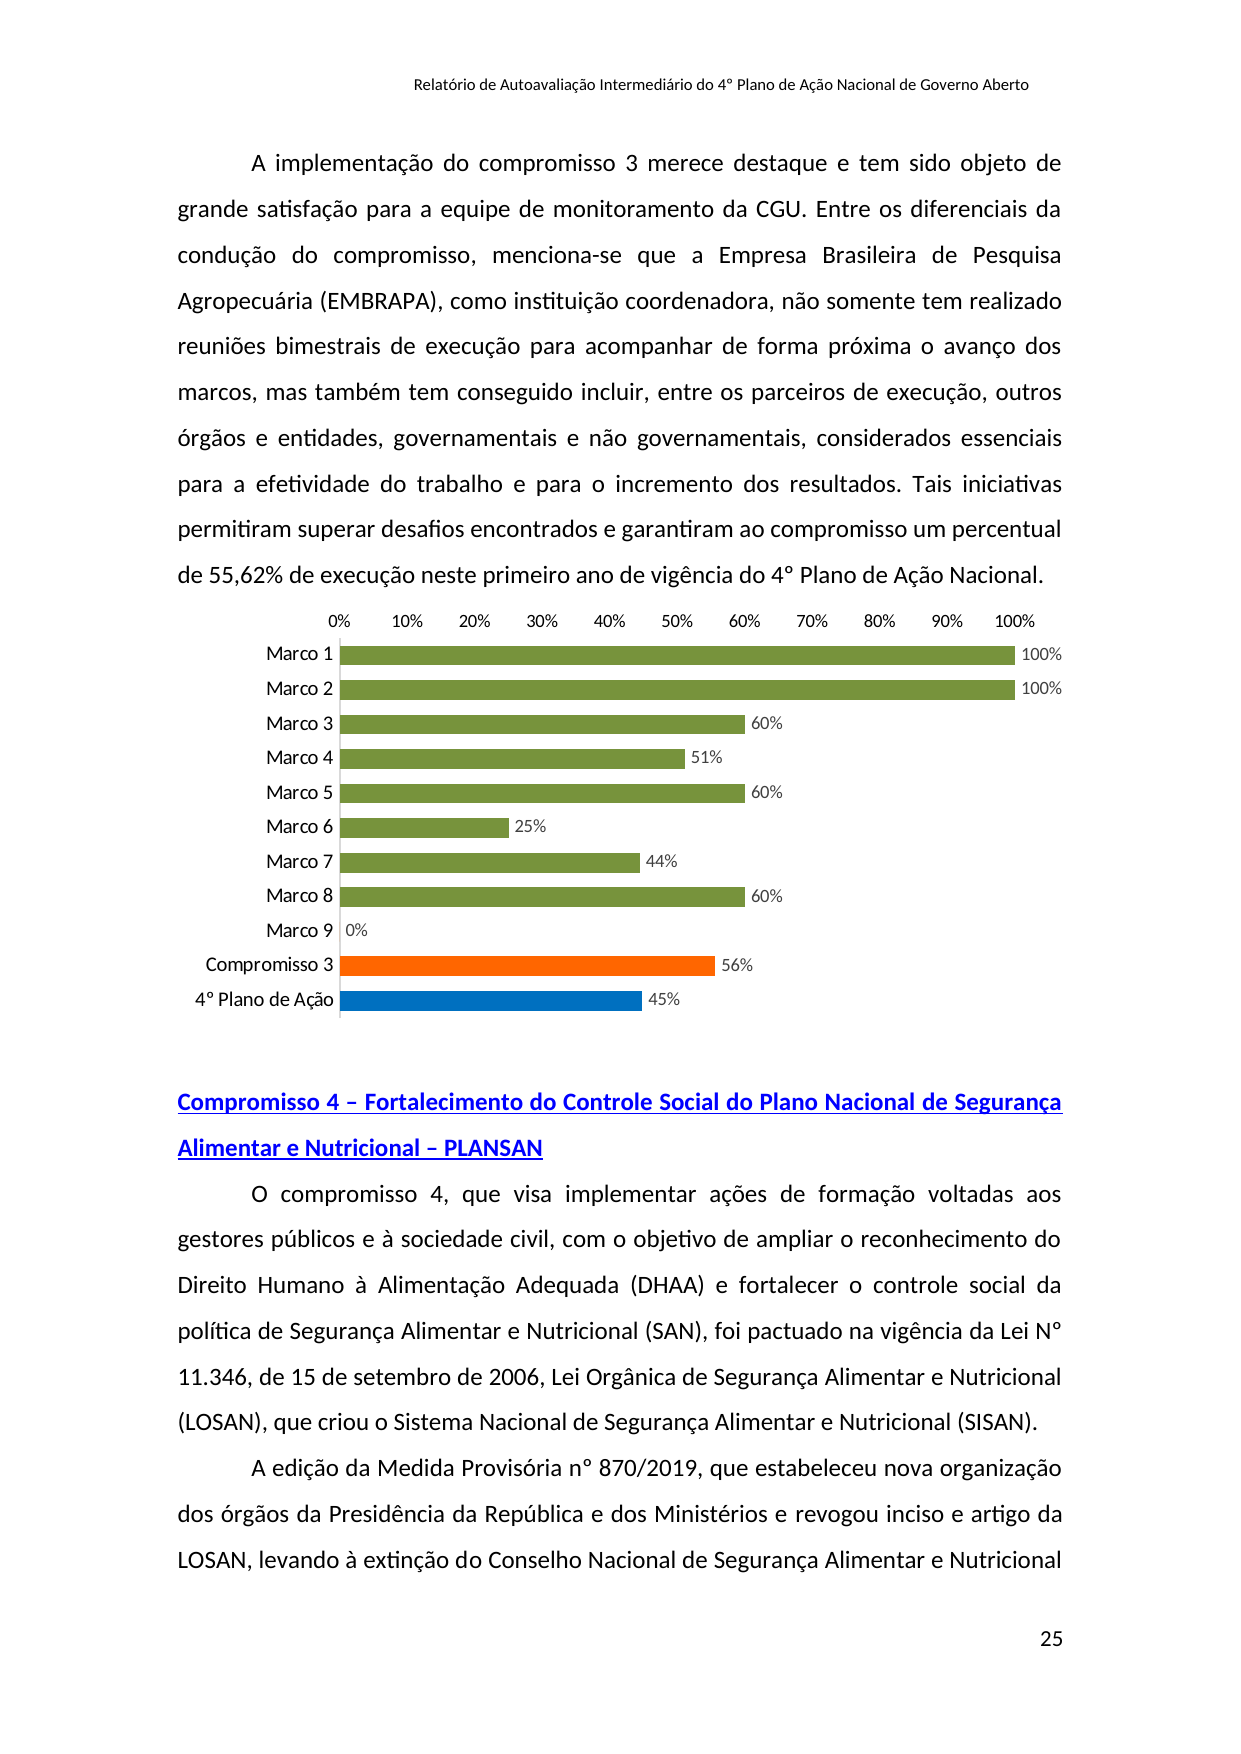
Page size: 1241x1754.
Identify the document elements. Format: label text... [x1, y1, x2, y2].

text O compromisso 4, que visa implementar ações de formação voltadas aos gestores públicos e à sociedade civil, com o objetivo de ampliar o reconhecimento do Direito Humano à Alimentação Adequada (DHAA) e fortalecer o controle social da política de Segurança Alimentar e Nutricional (SAN), foi pactuado na vigência da Lei Nº 11.346, de 15 de setembro de 2006, Lei Orgânica de Segurança Alimentar e Nutricional (LOSAN), que criou o Sistema Nacional de Segurança Alimentar e Nutricional (SISAN). [177, 1178, 1063, 1437]
text Compromisso 4 – Fortalecimento do Controle Social do Plano Nacional de Segurança Alimentar e Nutricional – PLANSAN [177, 1086, 1063, 1113]
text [177, 1452, 1063, 1574]
text A implementação do compromisso 3 merece destaque e tem sido objeto de grande satisfação para a equipe de monitoramento da CGU. Entre os diferenciais da condução do compromisso, menciona-se que a Empresa Brasileira de Pesquisa Agropecuária (EMBRAPA), como instituição coordenadora, não somente tem realizado reuniões bimestrais de execução para acompanhar de forma próxima o avanço dos marcos, mas também tem conseguido incluir, entre os parceiros de execução, outros órgãos e entidades, governamentais e não governamentais, considerados essenciais para a efetividade do trabalho e para o incremento dos resultados. Tais iniciativas permitiram superar desafios encontrados e garantiram ao compromisso um percentual de 55,62% de execução neste primeiro ano de vigência do 4º Plano de Ação Nacional. [177, 148, 1063, 590]
text Compromisso 4 – Fortalecimento do Controle Social do Plano Nacional de Segurança Alimentar e Nutricional – PLANSAN [177, 1114, 1063, 1163]
